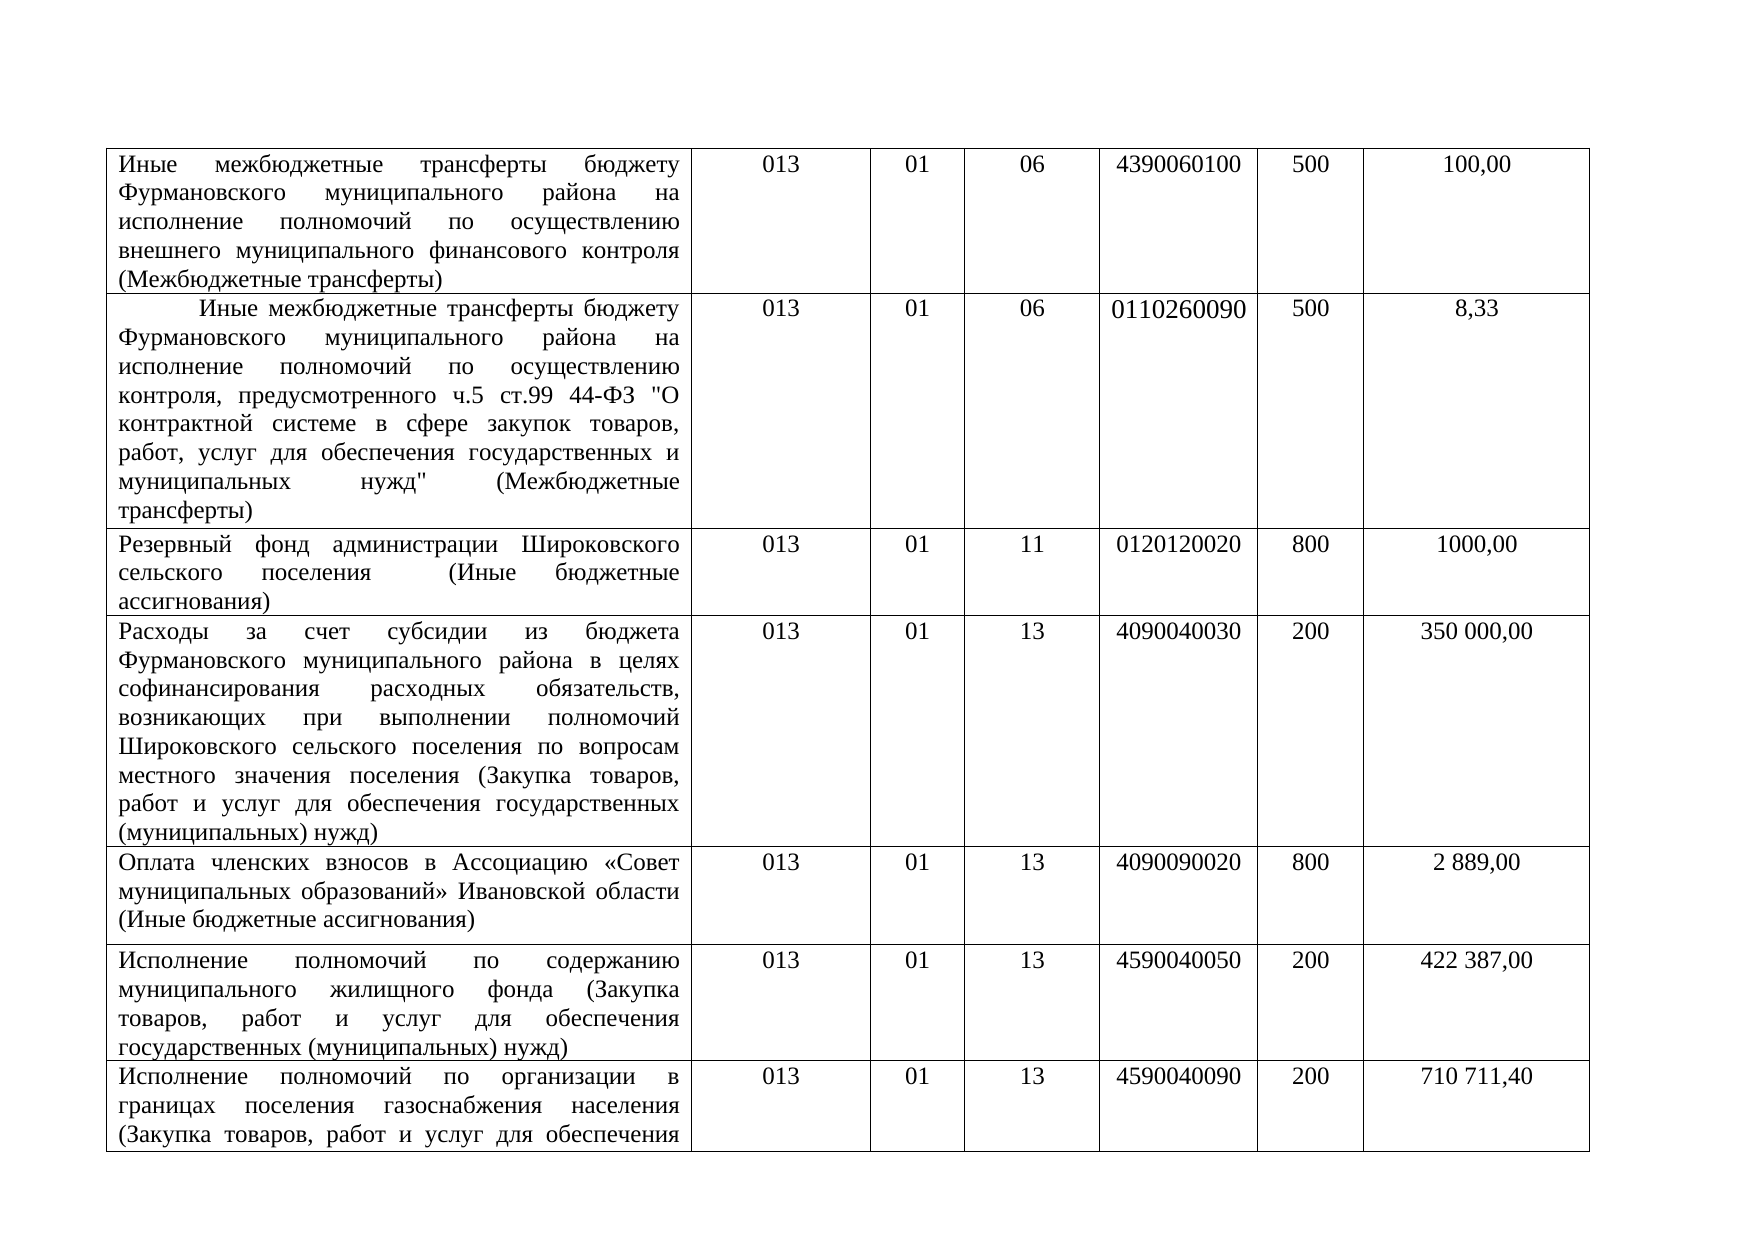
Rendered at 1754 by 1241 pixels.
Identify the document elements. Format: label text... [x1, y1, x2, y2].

table_cell 4390060100 [1100, 149, 1257, 292]
table_cell 500 [1258, 149, 1363, 292]
table_cell Исполнение полномочий по содержанию муниципального жилищного фонда (Закупка товаров, работ и услуг для обеспечения государственных (муниципальных) нужд) [107, 945, 691, 1060]
table_cell 200 [1258, 616, 1363, 846]
table_cell 01 [871, 616, 964, 846]
table_cell 013 [692, 945, 870, 1060]
table_cell 13 [965, 1061, 1099, 1151]
table_cell 1000,00 [1364, 529, 1589, 615]
table_cell 013 [692, 294, 870, 528]
table_cell 013 [692, 149, 870, 292]
table_cell 13 [965, 945, 1099, 1060]
table_cell 013 [692, 616, 870, 846]
table_cell 100,00 [1364, 149, 1589, 292]
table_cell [107, 1061, 691, 1151]
table_cell 500 [1258, 294, 1363, 528]
table_cell Резервный фонд администрации Широковского сельского поселения (Иные бюджетные ассигнования) [107, 529, 691, 615]
table_cell 200 [1258, 1061, 1363, 1151]
table_cell 06 [965, 294, 1099, 528]
table_cell Иные межбюджетные трансферты бюджету Фурмановского муниципального района на исполнение полномочий по осуществлению внешнего муниципального финансового контроля (Межбюджетные трансферты) [107, 149, 691, 292]
table_cell 4590040050 [1100, 945, 1257, 1060]
table_cell 06 [965, 149, 1099, 292]
table_cell 0110260090 [1100, 294, 1257, 528]
table_cell 01 [871, 529, 964, 615]
table_cell 01 [871, 149, 964, 292]
table_cell 01 [871, 294, 964, 528]
table_cell 13 [965, 847, 1099, 944]
table_cell 4090040030 [1100, 616, 1257, 846]
table_cell 2 889,00 [1364, 847, 1589, 944]
table_cell 013 [692, 1061, 870, 1151]
table_cell 350 000,00 [1364, 616, 1589, 846]
table_cell 200 [1258, 945, 1363, 1060]
table_cell 01 [871, 847, 964, 944]
table_cell 01 [871, 1061, 964, 1151]
table_cell 8,33 [1364, 294, 1589, 528]
table_cell 13 [965, 616, 1099, 846]
table_cell 800 [1258, 529, 1363, 615]
table_cell 0120120020 [1100, 529, 1257, 615]
table_cell 800 [1258, 847, 1363, 944]
table_cell 422 387,00 [1364, 945, 1589, 1060]
table_cell 4590040090 [1100, 1061, 1257, 1151]
table_cell 01 [871, 945, 964, 1060]
table_cell 4090090020 [1100, 847, 1257, 944]
table_cell Оплата членских взносов в Ассоциацию «Совет муниципальных образований» Ивановской области (Иные бюджетные ассигнования) [107, 847, 691, 944]
table_cell Расходы за счет субсидии из бюджета Фурмановского муниципального района в целях софинансирования расходных обязательств, возникающих при выполнении полномочий Широковского сельского поселения по вопросам местного значения поселения (Закупка товаров, работ и услуг для обеспечения государственных (муниципальных) нужд) [107, 616, 691, 846]
table_cell 710 711,40 [1364, 1061, 1589, 1151]
table_cell 013 [692, 847, 870, 944]
table_cell Иные межбюджетные трансферты бюджету Фурмановского муниципального района на исполнение полномочий по осуществлению контроля, предусмотренного ч.5 ст.99 44-ФЗ "О контрактной системе в сфере закупок товаров, работ, услуг для обеспечения государственных и муниципальных нужд" (Межбюджетные трансферты) [107, 294, 691, 528]
table_cell 013 [692, 529, 870, 615]
table_cell 11 [965, 529, 1099, 615]
